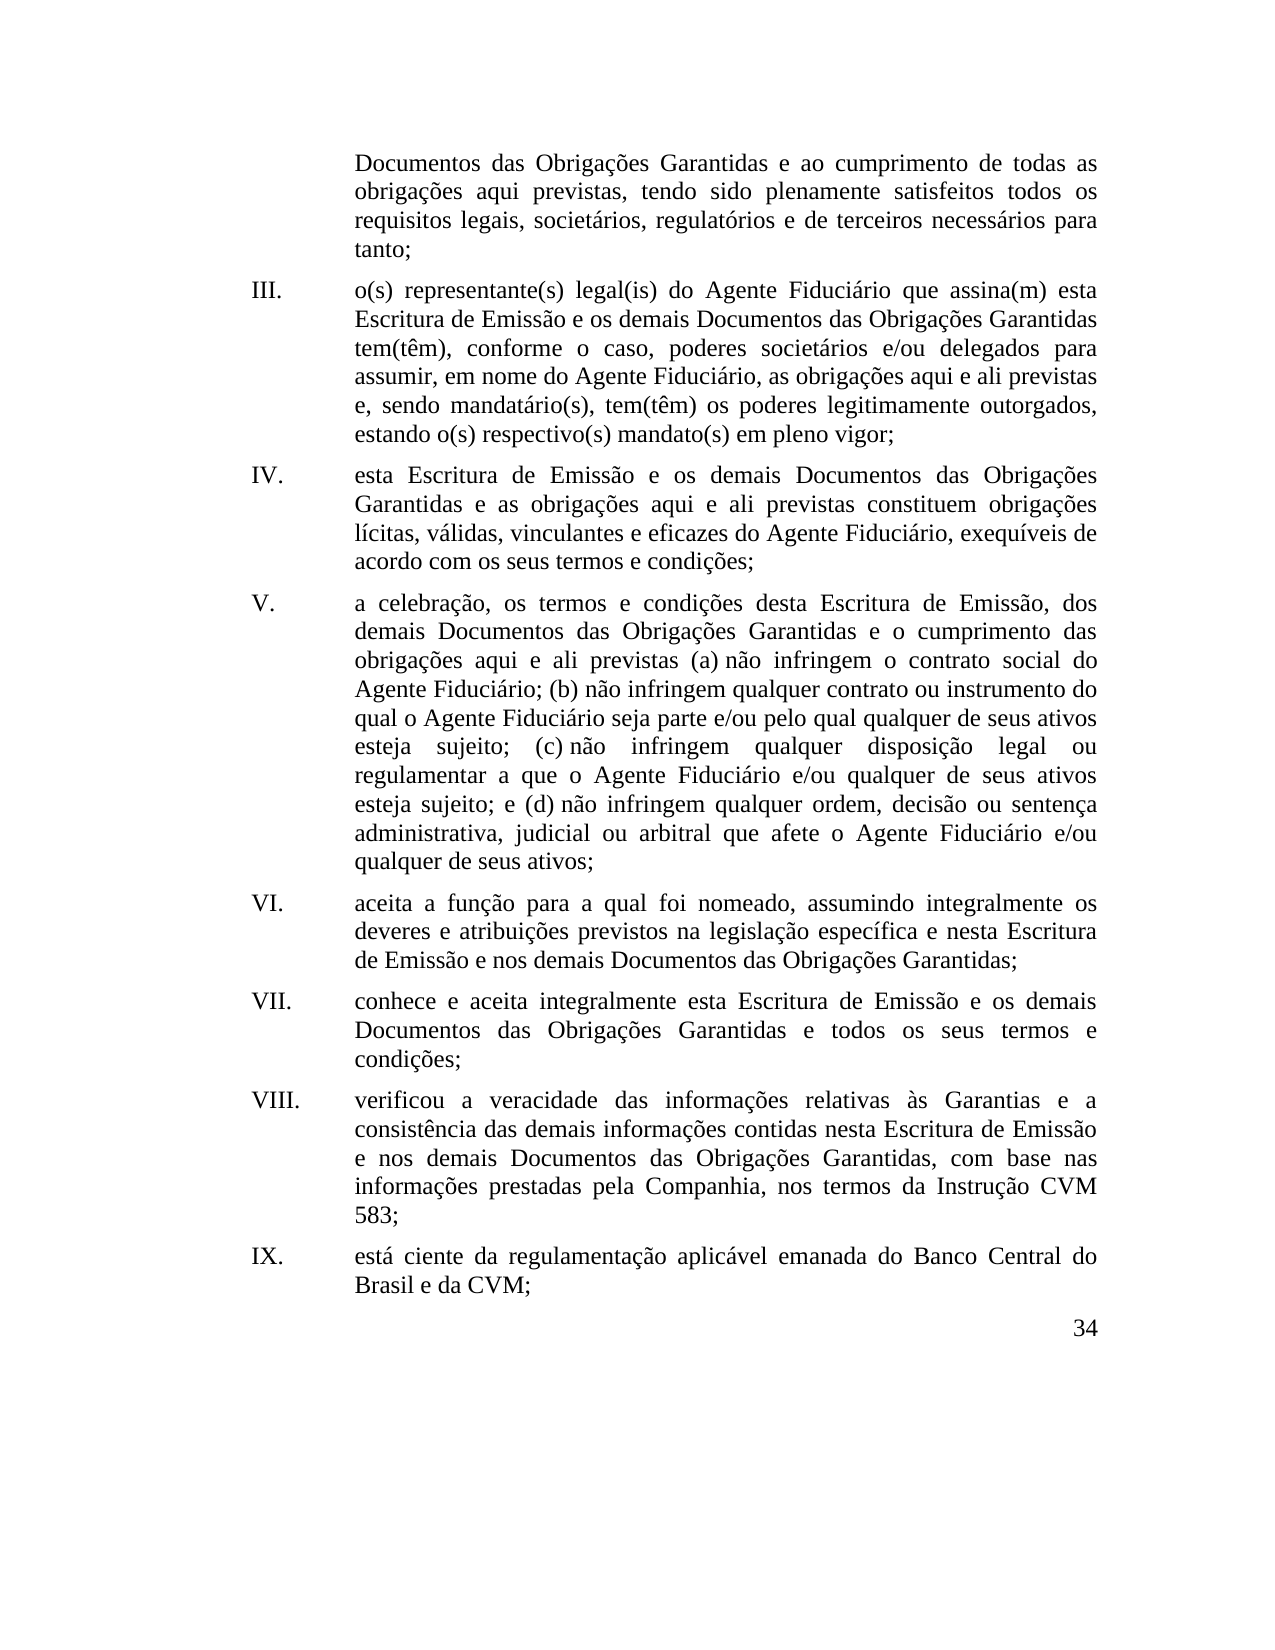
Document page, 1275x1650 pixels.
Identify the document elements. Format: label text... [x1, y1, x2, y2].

text VIII. verificou a veracidade das informações relativas às Garantias e a consistência das demais informações contidas nesta Escritura de Emissão e nos demais Documentos das Obrigações Garantidas, com base nas informações prestadas pela Companhia, nos termos da Instrução CVM 583; [251, 1085, 1098, 1229]
text IX. está ciente da regulamentação aplicável emanada do Banco Central do Brasil e da CVM; [251, 1241, 1098, 1299]
text V. a celebração, os termos e condições desta Escritura de Emissão, dos demais Documentos das Obrigações Garantidas e o cumprimento das obrigações aqui e ali previstas (a) não infringem o contrato social do Agente Fiduciário; (b) não infringem qualquer contrato ou instrumento do qual o Agente Fiduciário seja parte e/ou pelo qual qualquer de seus ativos esteja sujeito; (c) não infringem qualquer disposição legal ou regulamentar a que o Agente Fiduciário e/ou qualquer de seus ativos esteja sujeito; e (d) não infringem qualquer ordem, decisão ou sentença administrativa, judicial ou arbitral que afete o Agente Fiduciário e/ou qualquer de seus ativos; [251, 588, 1098, 875]
text IV. esta Escritura de Emissão e os demais Documentos das Obrigações Garantidas e as obrigações aqui e ali previstas constituem obrigações lícitas, válidas, vinculantes e eficazes do Agente Fiduciário, exequíveis de acordo com os seus termos e condições; [251, 460, 1098, 575]
text VII. conhece e aceita integralmente esta Escritura de Emissão e os demais Documentos das Obrigações Garantidas e todos os seus termos e condições; [251, 986, 1098, 1073]
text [251, 148, 1098, 263]
text VI. aceita a função para a qual foi nomeado, assumindo integralmente os deveres e atribuições previstos na legislação específica e nesta Escritura de Emissão e nos demais Documentos das Obrigações Garantidas; [251, 888, 1098, 974]
text III. o(s) representante(s) legal(is) do Agente Fiduciário que assina(m) esta Escritura de Emissão e os demais Documentos das Obrigações Garantidas tem(têm), conforme o caso, poderes societários e/ou delegados para assumir, em nome do Agente Fiduciário, as obrigações aqui e ali previstas e, sendo mandatário(s), tem(têm) os poderes legitimamente outorgados, estando o(s) respectivo(s) mandato(s) em pleno vigor; [251, 275, 1098, 448]
